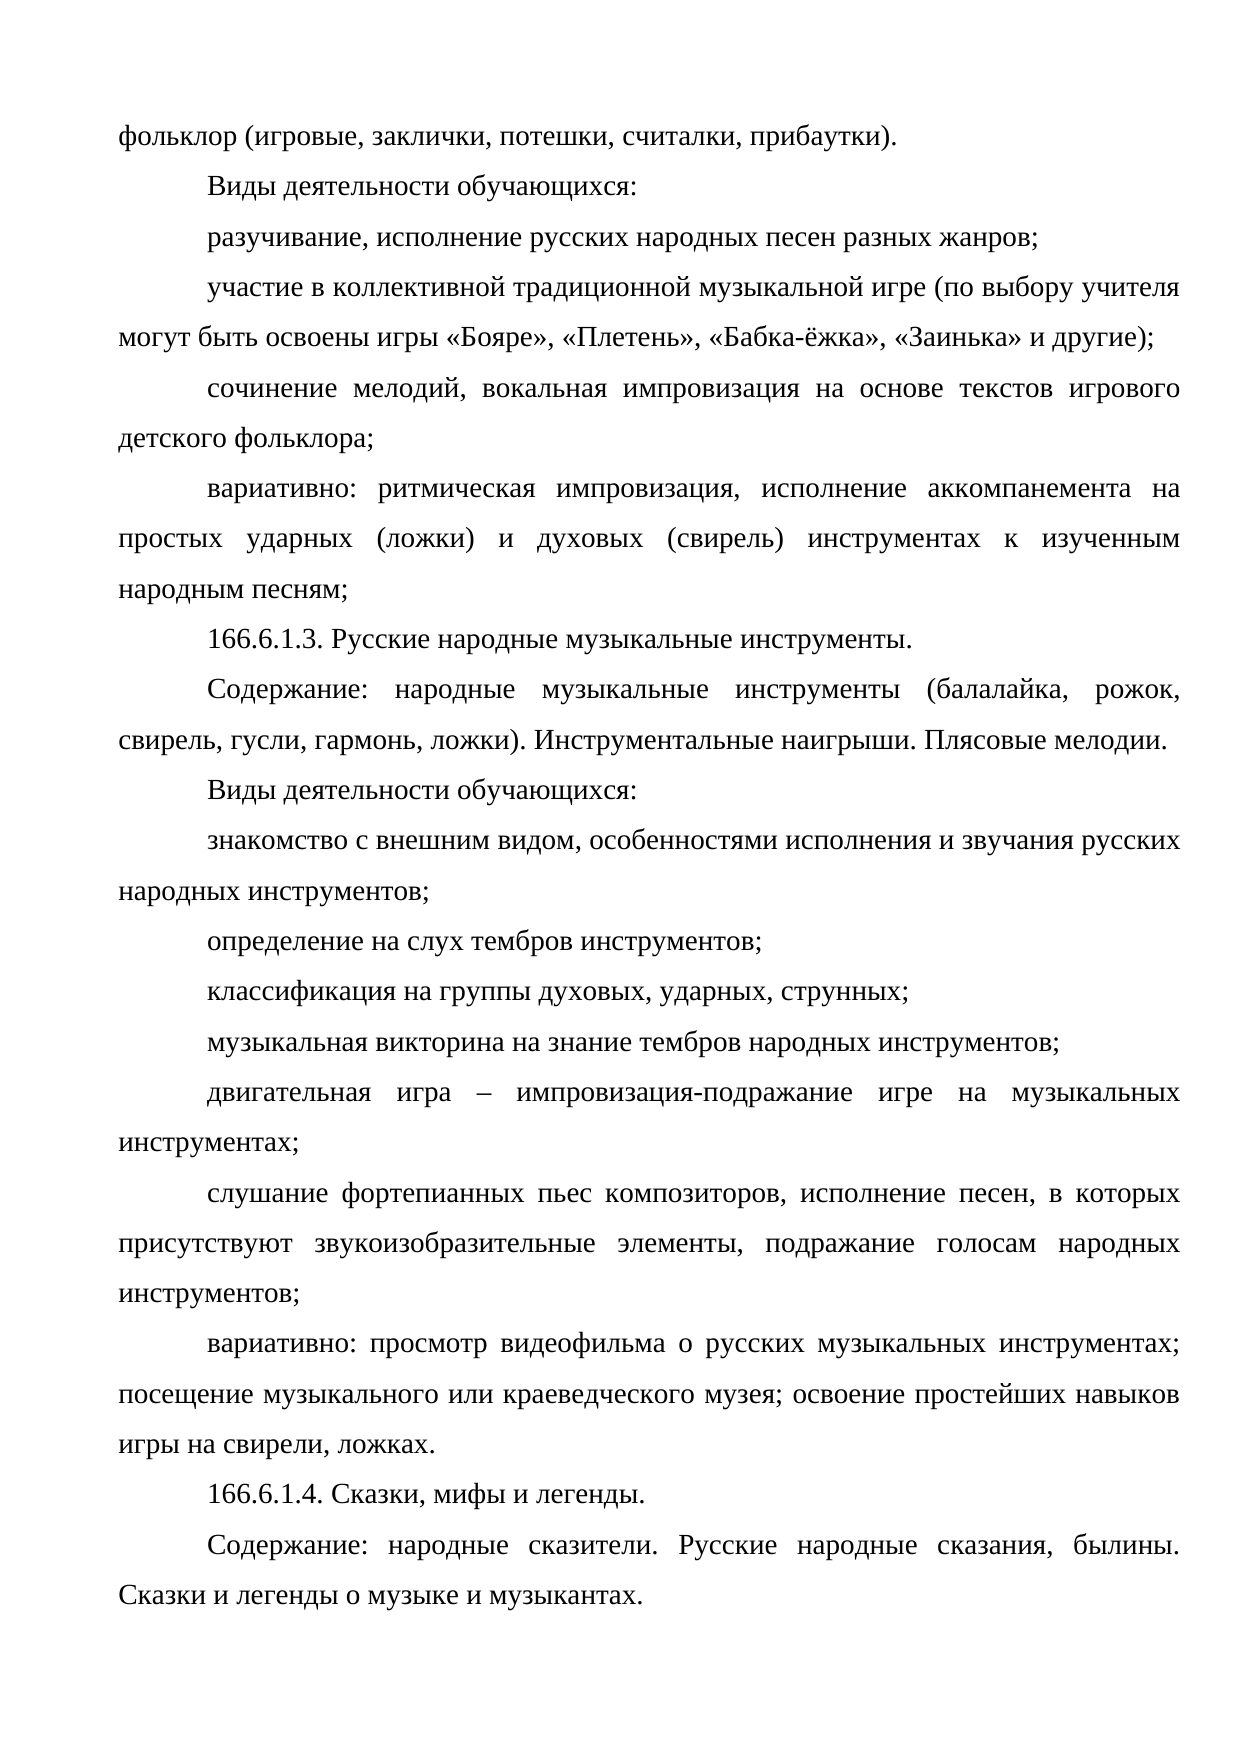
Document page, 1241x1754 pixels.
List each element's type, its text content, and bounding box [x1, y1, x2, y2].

text определение на слух тембров инструментов; [118, 923, 1181, 957]
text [118, 118, 1181, 152]
text 166.6.1.3. Русские народные музыкальные инструменты. [118, 621, 1181, 655]
text вариативно: просмотр видеофильма о русских музыкальных инструментах; посещение музыкального или краеведческого музея; освоение простейших навыков игры на свирели, ложках. [118, 1326, 1181, 1460]
text слушание фортепианных пьес композиторов, исполнение песен, в которых присутствуют звукоизобразительные элементы, подражание голосам народных инструментов; [118, 1175, 1181, 1309]
text сочинение мелодий, вокальная импровизация на основе текстов игрового детского фольклора; [118, 370, 1181, 453]
text вариативно: ритмическая импровизация, исполнение аккомпанемента на простых ударных (ложки) и духовых (свирель) инструментах к изученным народным песням; [118, 470, 1181, 604]
text Виды деятельности обучающихся: [118, 168, 1181, 202]
text Содержание: народные сказители. Русские народные сказания, былины. Сказки и легенды о музыке и музыкантах. [118, 1527, 1181, 1611]
text 166.6.1.4. Сказки, мифы и легенды. [118, 1477, 1181, 1510]
text разучивание, исполнение русских народных песен разных жанров; [118, 219, 1181, 252]
text знакомство с внешним видом, особенностями исполнения и звучания русских народных инструментов; [118, 822, 1181, 906]
text двигательная игра – импровизация-подражание игре на музыкальных инструментах; [118, 1074, 1181, 1158]
text классификация на группы духовых, ударных, струнных; [118, 973, 1181, 1007]
text участие в коллективной традиционной музыкальной игре (по выбору учителя могут быть освоены игры «Бояре», «Плетень», «Бабка-ёжка», «Заинька» и другие); [118, 269, 1181, 353]
text Виды деятельности обучающихся: [118, 772, 1181, 806]
text музыкальная викторина на знание тембров народных инструментов; [118, 1024, 1181, 1057]
text Содержание: народные музыкальные инструменты (балалайка, рожок, свирель, гусли, гармонь, ложки). Инструментальные наигрыши. Плясовые мелодии. [118, 672, 1181, 755]
